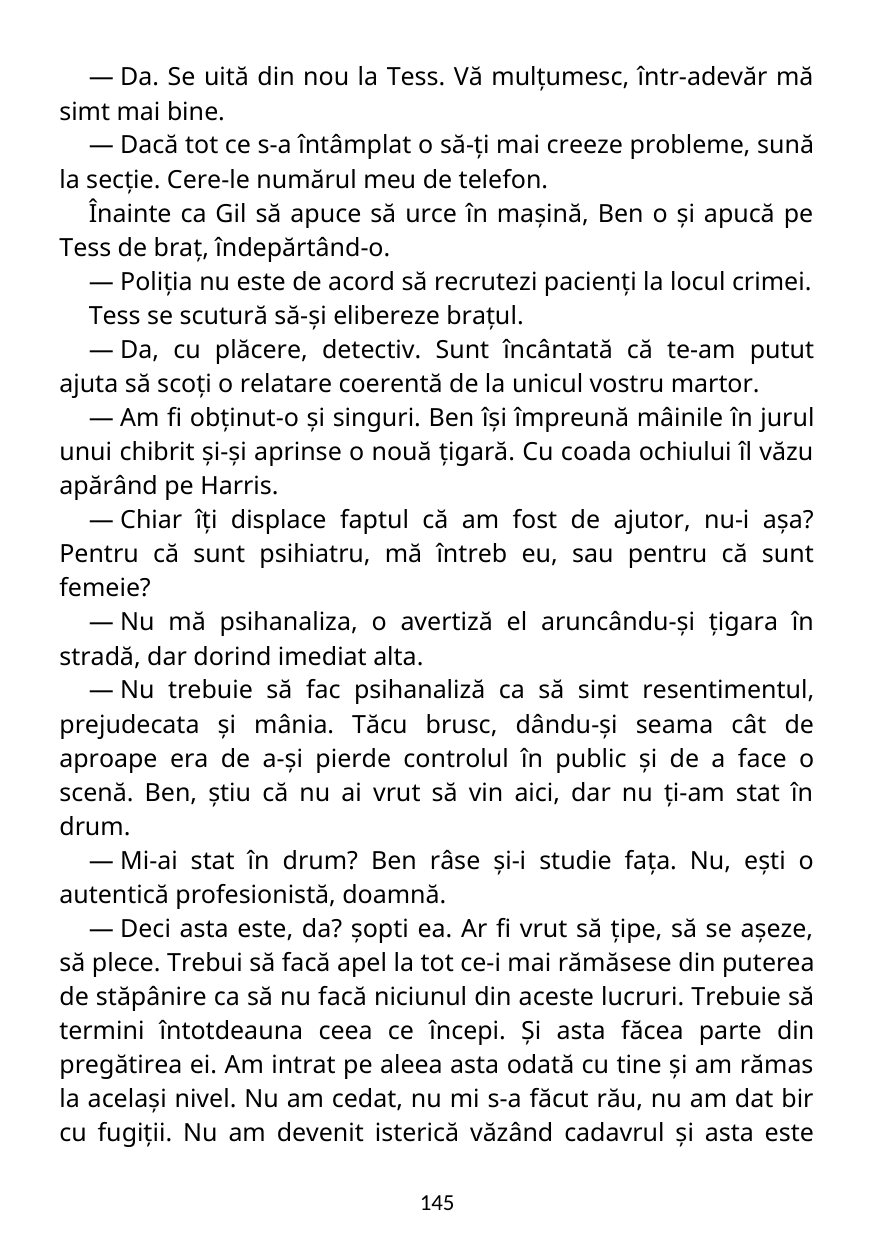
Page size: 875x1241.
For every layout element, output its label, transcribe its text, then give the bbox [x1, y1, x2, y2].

text — Chiar îţi displace faptul că am fost de ajutor, nu-i aşa? Pentru că sunt psihiatru, mă întreb eu, sau pentru că sunt femeie? [59, 502, 815, 604]
text — Nu mă psihanaliza, o avertiză el aruncându-şi ţigara în stradă, dar dorind imediat alta. [59, 604, 815, 672]
text Tess se scutură să-şi elibereze braţul. [59, 297, 815, 332]
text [59, 911, 815, 1149]
text — Am fi obţinut-o şi singuri. Ben îşi împreună mâinile în jurul unui chibrit şi-şi aprinse o nouă ţigară. Cu coada ochiului îl văzu apărând pe Harris. [59, 400, 815, 502]
text Înainte ca Gil să apuce să urce în maşină, Ben o şi apucă pe Tess de braţ, îndepărtând-o. [59, 195, 815, 263]
text — Da. Se uită din nou la Tess. Vă mulţumesc, într-adevăr mă simt mai bine. [59, 59, 815, 127]
text — Dacă tot ce s-a întâmplat o să-ţi mai creeze probleme, sună la secţie. Cere-le numărul meu de telefon. [59, 127, 815, 195]
text — Mi-ai stat în drum? Ben râse şi-i studie faţa. Nu, eşti o autentică profesionistă, doamnă. [59, 842, 815, 911]
text — Nu trebuie să fac psihanaliză ca să simt resentimentul, prejudecata şi mânia. Tăcu brusc, dându-şi seama cât de aproape era de a-şi pierde controlul în public şi de a face o scenă. Ben, ştiu că nu ai vrut să vin aici, dar nu ţi-am stat în drum. [59, 672, 815, 842]
text — Poliţia nu este de acord să recrutezi pacienţi la locul crimei. [59, 263, 815, 297]
text — Da, cu plăcere, detectiv. Sunt încântată că te-am putut ajuta să scoţi o relatare coerentă de la unicul vostru martor. [59, 332, 815, 400]
